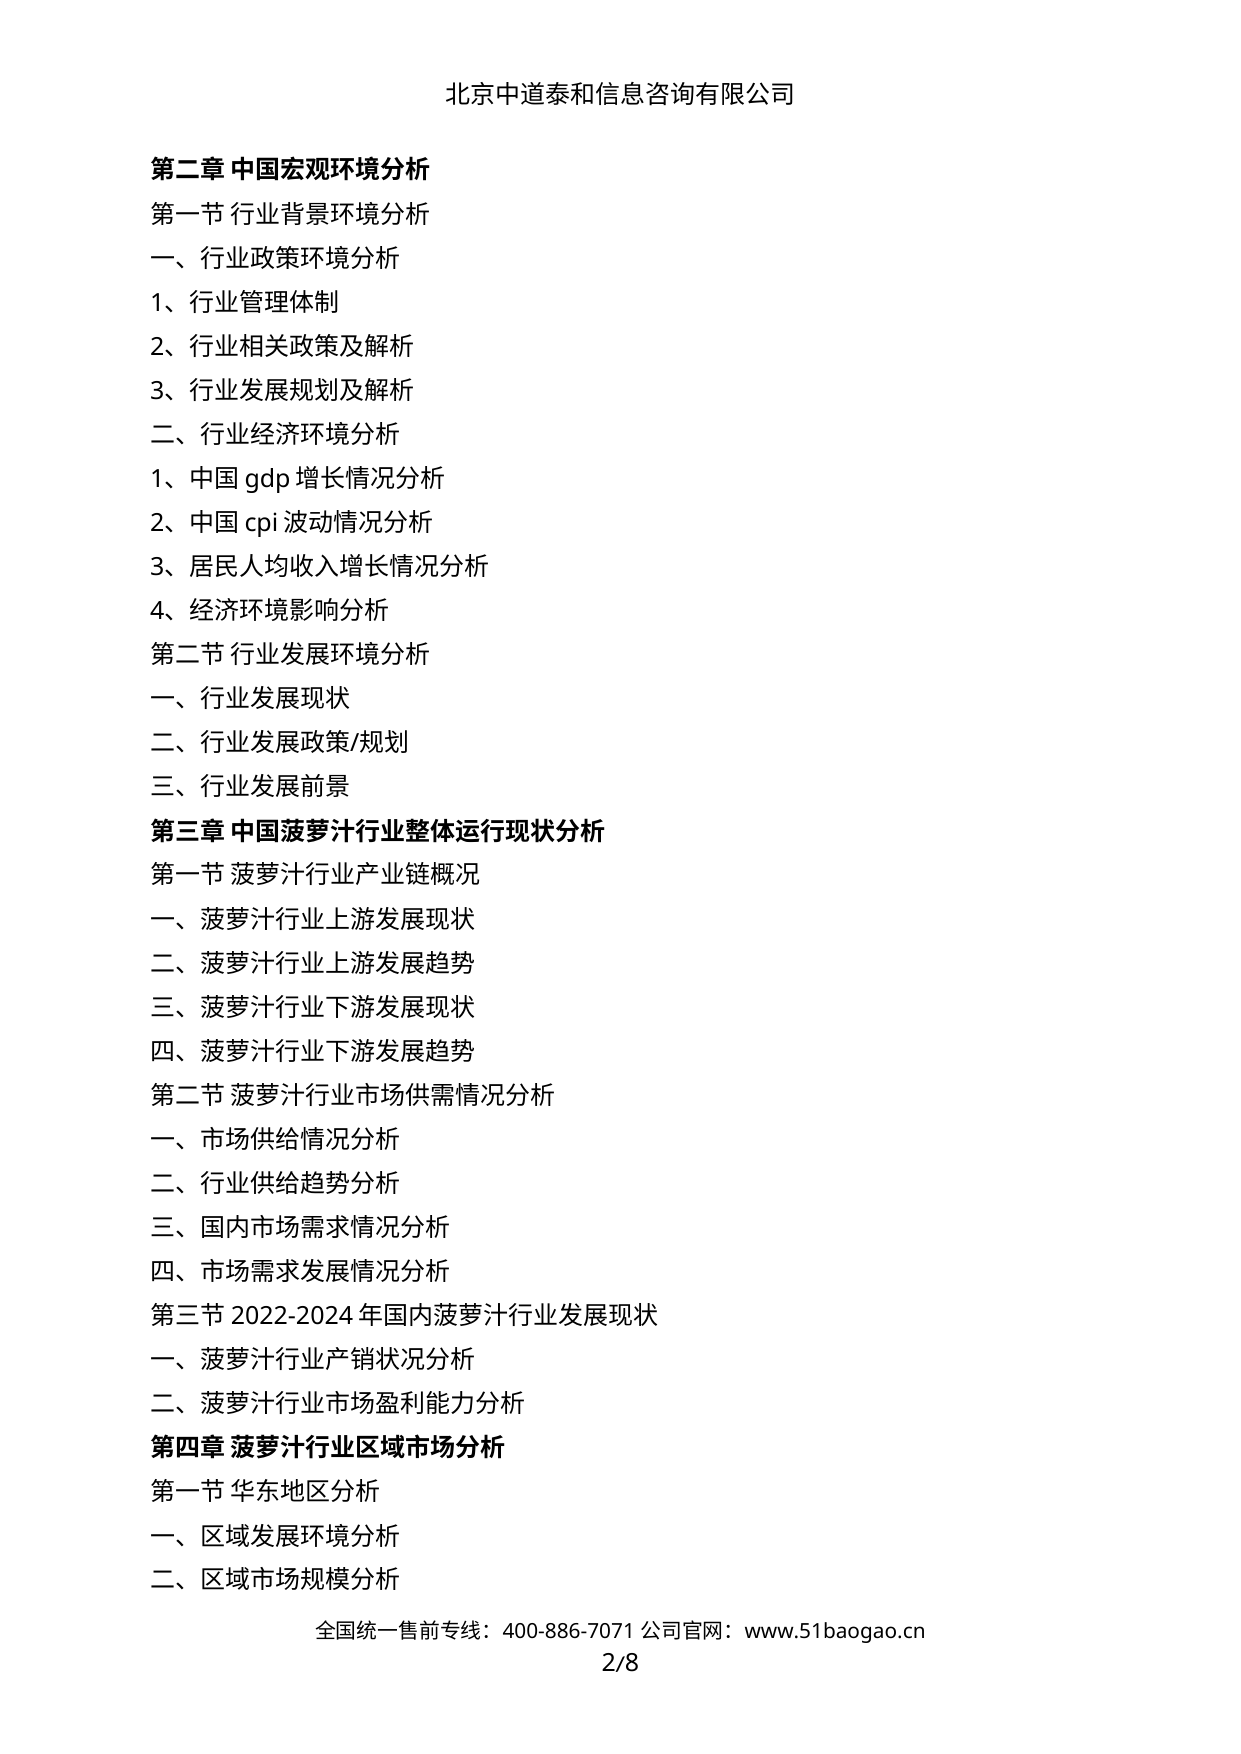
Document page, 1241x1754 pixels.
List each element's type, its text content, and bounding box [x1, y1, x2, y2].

text 第一节 华东地区分析 [150, 1472, 1090, 1508]
text 3、居民人均收入增长情况分析 [150, 547, 1090, 583]
text 二、菠萝汁行业上游发展趋势 [150, 943, 1090, 979]
text 三、国内市场需求情况分析 [150, 1207, 1090, 1244]
text 一、行业政策环境分析 [150, 238, 1090, 274]
text 第二节 行业发展环境分析 [150, 635, 1090, 671]
text 二、菠萝汁行业市场盈利能力分析 [150, 1384, 1090, 1420]
text 2、中国cpi波动情况分析 [150, 502, 1090, 539]
text 3、行业发展规划及解析 [150, 370, 1090, 407]
text 第一节 菠萝汁行业产业链概况 [150, 855, 1090, 891]
text 一、行业发展现状 [150, 679, 1090, 715]
text 第一节 行业背景环境分析 [150, 194, 1090, 230]
text 第二章 中国宏观环境分析 [150, 150, 1090, 186]
text 1、中国gdp增长情况分析 [150, 458, 1090, 495]
text 第三章 中国菠萝汁行业整体运行现状分析 [150, 811, 1090, 847]
text 第三节 2022-2024年国内菠萝汁行业发展现状 [150, 1296, 1090, 1332]
text 二、区域市场规模分析 [150, 1560, 1090, 1596]
text 2、行业相关政策及解析 [150, 326, 1090, 362]
text 第二节 菠萝汁行业市场供需情况分析 [150, 1075, 1090, 1112]
text 一、区域发展环境分析 [150, 1516, 1090, 1552]
text 一、菠萝汁行业产销状况分析 [150, 1340, 1090, 1376]
text 四、菠萝汁行业下游发展趋势 [150, 1031, 1090, 1067]
text 四、市场需求发展情况分析 [150, 1252, 1090, 1288]
text 三、菠萝汁行业下游发展现状 [150, 987, 1090, 1023]
text 二、行业经济环境分析 [150, 414, 1090, 451]
text 三、行业发展前景 [150, 767, 1090, 803]
text 一、菠萝汁行业上游发展现状 [150, 899, 1090, 935]
text 一、市场供给情况分析 [150, 1119, 1090, 1156]
text 二、行业发展政策/规划 [150, 723, 1090, 759]
text 第四章 菠萝汁行业区域市场分析 [150, 1428, 1090, 1464]
text 二、行业供给趋势分析 [150, 1163, 1090, 1200]
text 1、行业管理体制 [150, 282, 1090, 318]
text 4、经济环境影响分析 [150, 591, 1090, 627]
